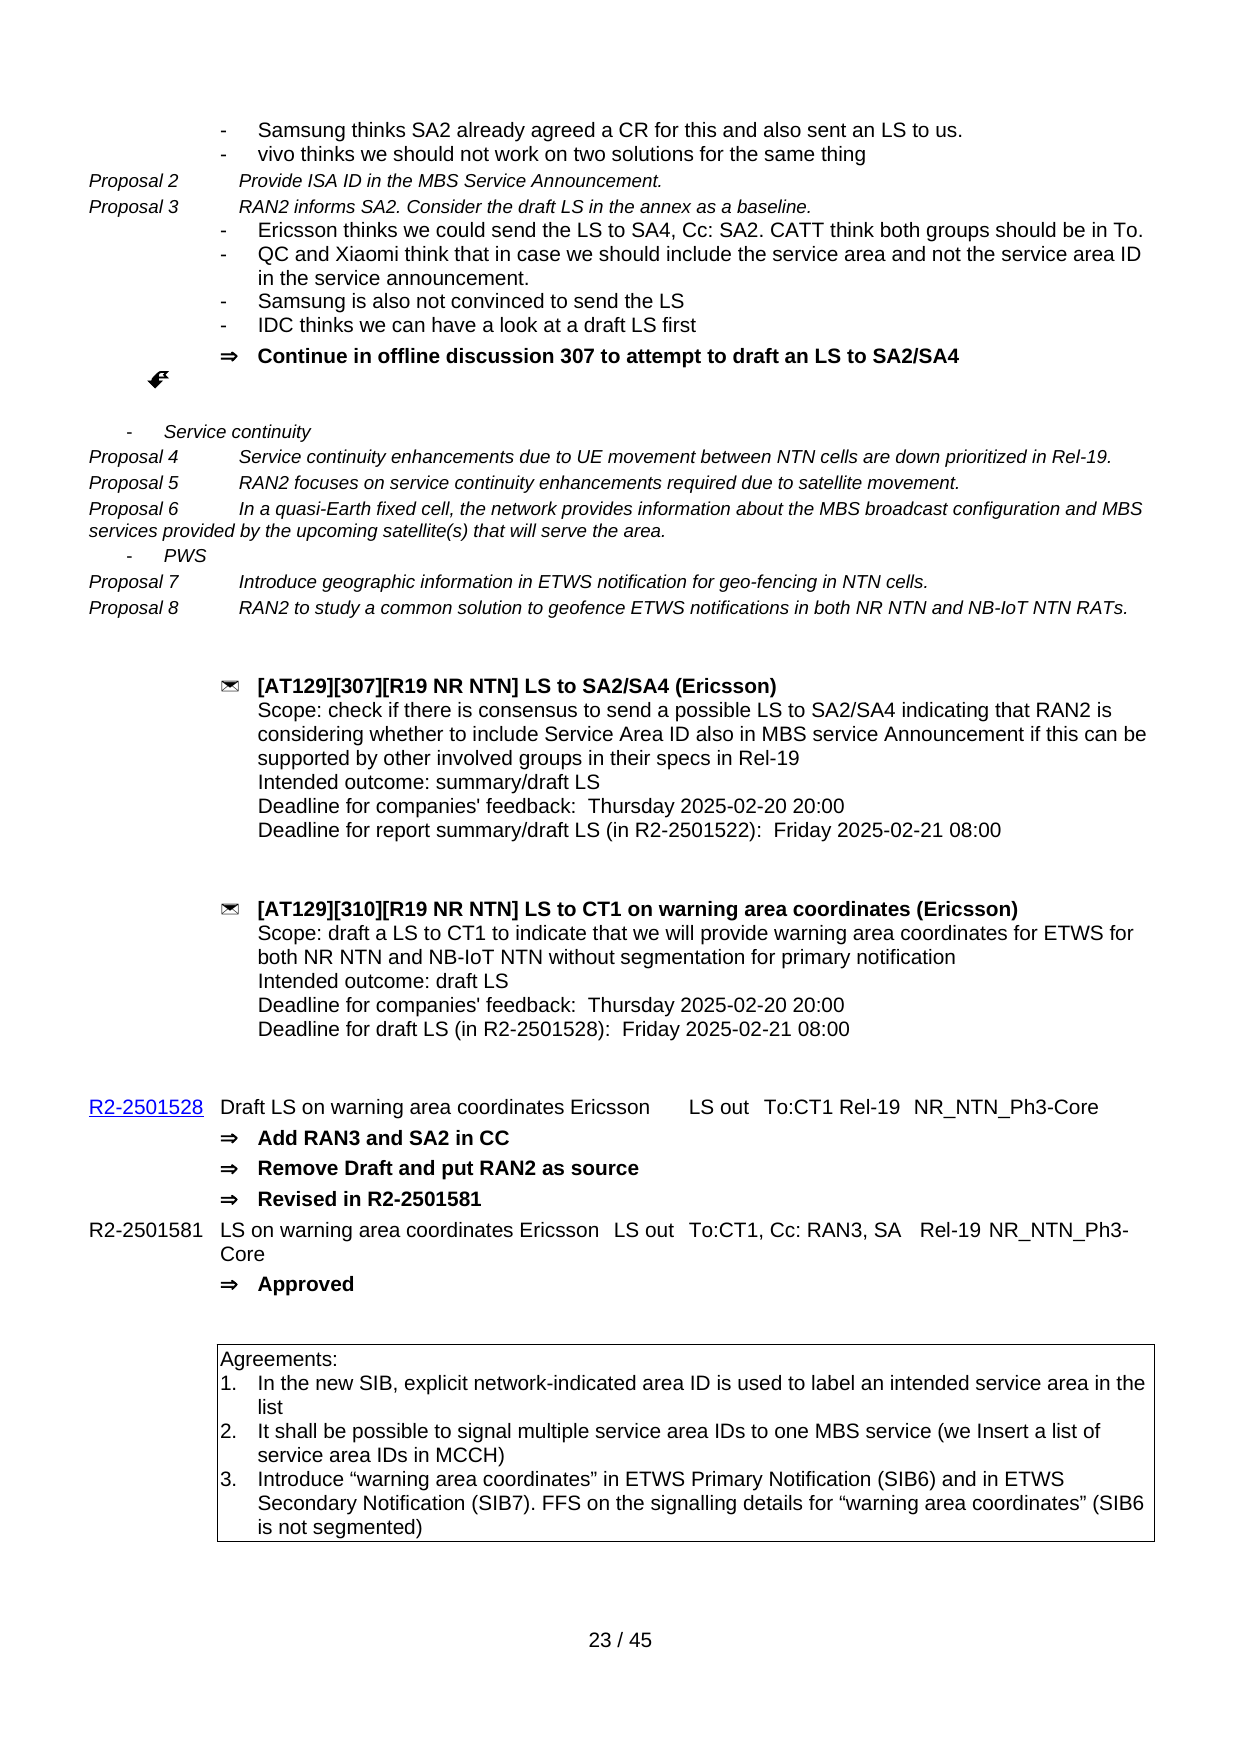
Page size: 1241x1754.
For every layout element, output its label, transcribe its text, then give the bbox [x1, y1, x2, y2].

text Proposal 4 Service continuity enhancements due to UE movement between NTN cells are down prioritized in Rel-19. [89, 446, 1152, 468]
text - vivo thinks we should not work on two solutions for the same thing [220, 142, 1152, 166]
text Deadline for companies' feedback: Thursday 2025-02-20 20:00 [220, 794, 1152, 818]
text Agreements: [218, 1345, 1154, 1368]
list Introduce “warning area coordinates” in ETWS Primary Notification (SIB6) and in ETWS Secondary Notification (SIB7). FFS on the signalling details for “warning area coordinates” (SIB6 is not segmented) [218, 1464, 1154, 1541]
text [AT129][307][R19 NR NTN] LS to SA2/SA4 (Ericsson) [220, 674, 1152, 698]
list PWS [126, 545, 1152, 567]
text Deadline for companies' feedback: Thursday 2025-02-20 20:00 [220, 993, 1152, 1017]
text Proposal 2 Provide ISA ID in the MBS Service Announcement. [89, 170, 1152, 192]
title R2-2501581 LS on warning area coordinates Ericsson LS out To:CT1, Cc: RAN3, SA Rel-19 NR_NTN_Ph3-Core [89, 1218, 1152, 1266]
text Remove Draft and put RAN2 as source [220, 1156, 1152, 1181]
text Revised in R2-2501581 [220, 1187, 1152, 1211]
text Intended outcome: draft LS [220, 969, 1152, 993]
text - IDC thinks we can have a look at a draft LS first [220, 313, 1152, 337]
list In the new SIB, explicit network-indicated area ID is used to label an intended service area in the list [218, 1368, 1154, 1416]
text Proposal 8 RAN2 to study a common solution to geofence ETWS notifications in both NR NTN and NB-IoT NTN RATs. [89, 597, 1152, 618]
text - Samsung is also not convinced to send the LS [220, 289, 1152, 313]
list It shall be possible to signal multiple service area IDs to one MBS service (we Insert a list of service area IDs in MCCH) [218, 1416, 1154, 1464]
text Approved [220, 1272, 1152, 1296]
text Scope: check if there is consensus to send a possible LS to SA2/SA4 indicating that RAN2 is considering whether to include Service Area ID also in MBS service Announcement if this can be supported by other involved groups in their specs in Rel-19 [257, 698, 1152, 770]
text - Samsung thinks SA2 already agreed a CR for this and also sent an LS to us. [220, 118, 1152, 142]
text Add RAN3 and SA2 in CC [220, 1125, 1152, 1150]
text Continue in offline discussion 307 to attempt to draft an LS to SA2/SA4 [220, 343, 1152, 368]
text - Ericsson thinks we could send the LS to SA4, Cc: SA2. CATT think both groups should be in To. [220, 217, 1152, 241]
text Proposal 5 RAN2 focuses on service continuity enhancements required due to satellite movement. [89, 472, 1152, 494]
text Deadline for report summary/draft LS (in R2-2501522): Friday 2025-02-21 08:00 [220, 818, 1152, 842]
text Deadline for draft LS (in R2-2501528): Friday 2025-02-21 08:00 [220, 1017, 1152, 1041]
text Scope: draft a LS to CT1 to indicate that we will provide warning area coordinates for ETWS for both NR NTN and NB-IoT NTN without segmentation for primary notification [257, 921, 1152, 969]
text Proposal 7 Introduce geographic information in ETWS notification for geo-fencing in NTN cells. [89, 571, 1152, 592]
text Proposal 6 In a quasi-Earth fixed cell, the network provides information about the MBS broadcast configuration and MBS services provided by the upcoming satellite(s) that will serve the area. [89, 498, 1152, 541]
text Intended outcome: summary/draft LS [220, 770, 1152, 794]
list Service continuity [126, 421, 1152, 442]
text - QC and Xiaomi think that in case we should include the service area and not the service area ID in the service announcement. [220, 241, 1152, 289]
text Proposal 3 RAN2 informs SA2. Consider the draft LS in the annex as a baseline. [89, 196, 1152, 217]
title R2-2501528 Draft LS on warning area coordinates Ericsson LS out To:CT1 Rel-19 NR_NTN_Ph3-Core [89, 1095, 1152, 1119]
text [AT129][310][R19 NR NTN] LS to CT1 on warning area coordinates (Ericsson) [220, 897, 1152, 921]
